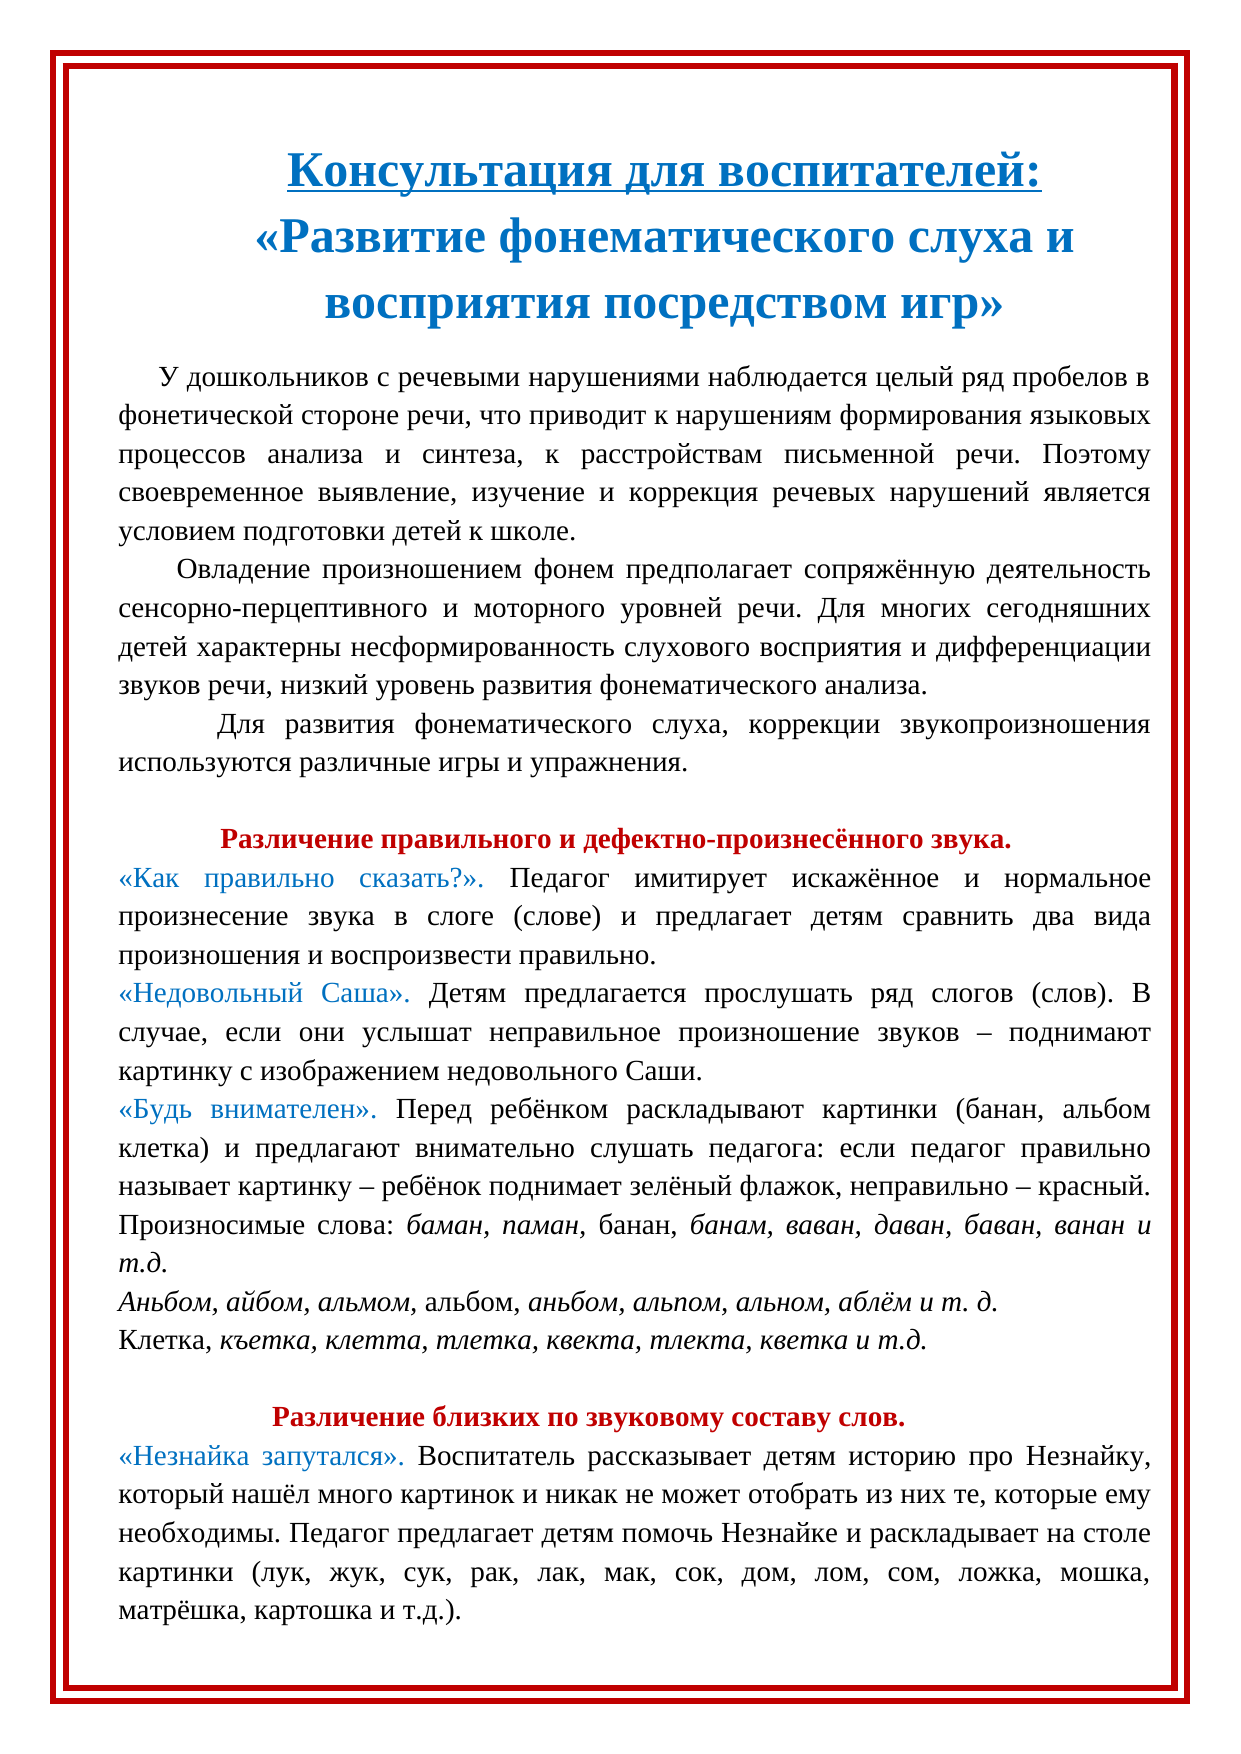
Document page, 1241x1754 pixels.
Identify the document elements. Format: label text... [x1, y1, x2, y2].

text Клетка, къетка, клетта, тлетка, квекта, тлекта, кветка и т.д. [118, 1322, 1152, 1356]
text «Недовольный Саша». Детям предлагается прослушать ряд слогов (слов). В случае, если они услышат неправильное произношение звуков – поднимают картинку с изображением недовольного Саши. [118, 976, 1152, 1086]
text «Развитие фонематического слуха и восприятия посредством игр» [177, 206, 1152, 329]
text Различение правильного и дефектно-произнесённого звука. [118, 821, 1152, 855]
text Для развития фонематического слуха, коррекции звукопроизношения используются различные игры и упражнения. [118, 706, 1152, 778]
text Овладение произношением фонем предполагает сопряжённую деятельность сенсорно-перцептивного и моторного уровней речи. Для многих сегодняшних детей характерны несформированность слухового восприятия и дифференциации звуков речи, низкий уровень развития фонематического анализа. [118, 552, 1152, 701]
text «Будь внимателен». Перед ребёнком раскладывают картинки (банан, альбом клетка) и предлагают внимательно слушать педагога: если педагог правильно называет картинку – ребёнок поднимает зелёный флажок, неправильно – красный. Произносимые слова: баман, паман, банан, банам, ваван, даван, баван, ванан и т.д. [118, 1091, 1152, 1279]
text Консультация для воспитателей: [177, 140, 1152, 197]
text У дошкольников с речевыми нарушениями наблюдается целый ряд пробелов в фонетической стороне речи, что приводит к нарушениям формирования языковых процессов анализа и синтеза, к расстройствам письменной речи. Поэтому своевременное выявление, изучение и коррекция речевых нарушений является условием подготовки детей к школе. [118, 359, 1152, 547]
text «Как правильно сказать?». Педагог имитирует искажённое и нормальное произнесение звука в слоге (слове) и предлагает детям сравнить два вида произношения и воспроизвести правильно. [118, 860, 1152, 971]
text Аньбом, айбом, альмом, альбом, аньбом, альпом, альном, аблём и т. д. [118, 1284, 1152, 1317]
text «Незнайка запутался». Воспитатель рассказывает детям историю про Незнайку, который нашёл много картинок и никак не может отобрать из них те, которые ему необходимы. Педагог предлагает детям помочь Незнайке и раскладывает на столе картинки (лук, жук, сук, рак, лак, мак, сок, дом, лом, сом, ложка, мошка, матрёшка, картошка и т.д.). [118, 1438, 1152, 1626]
text Различение близких по звуковому составу слов. [177, 1399, 1152, 1433]
